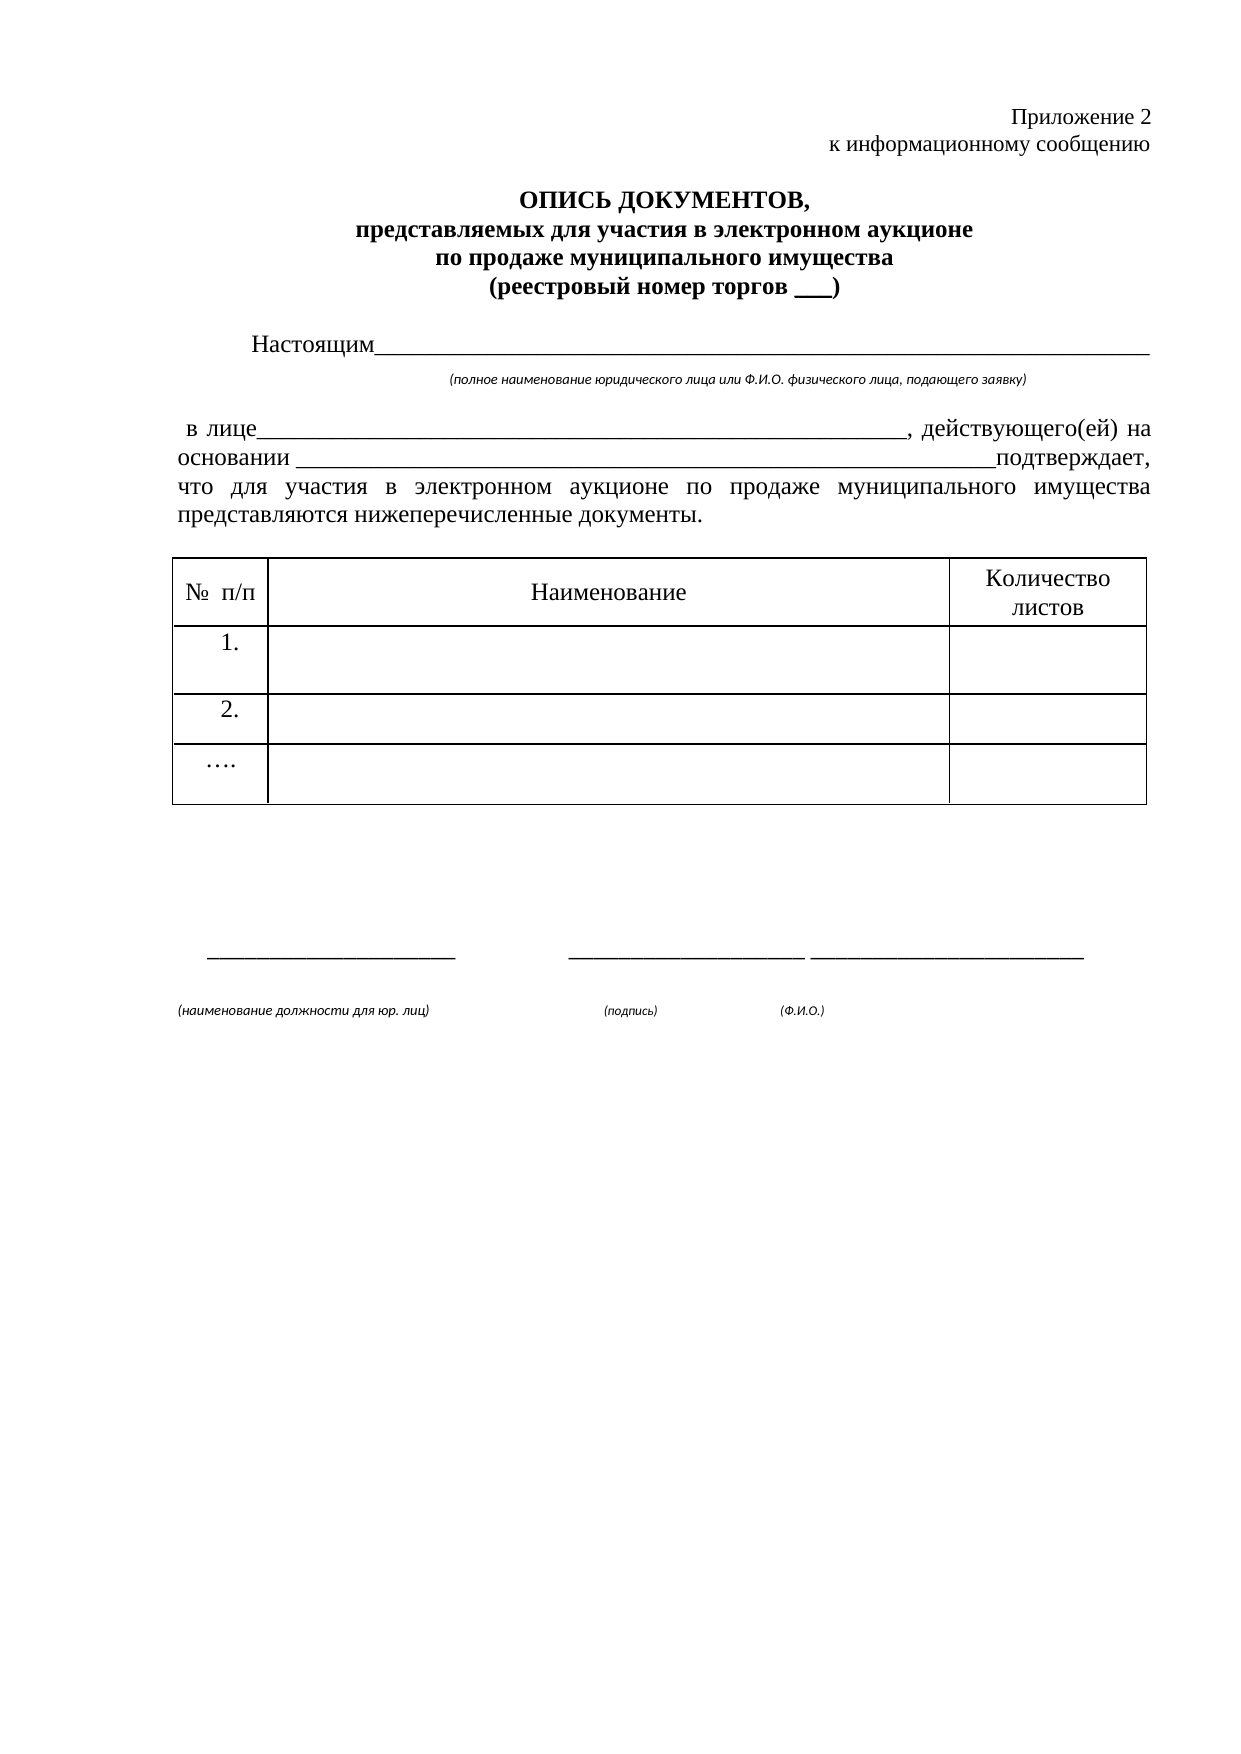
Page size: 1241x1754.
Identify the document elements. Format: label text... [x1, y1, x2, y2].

table_cell [950, 745, 1146, 803]
text ____________________ ___________________ ______________________ [177, 933, 1152, 963]
table_header № п/п [173, 559, 267, 625]
text к информационному сообщению [177, 130, 1152, 156]
text (полное наименование юридического лица или Ф.И.О. физического лица, подающего заявку) [177, 357, 1152, 388]
table_cell [950, 627, 1146, 693]
table_cell [950, 695, 1146, 743]
table_cell [269, 745, 949, 803]
text ОПИСЬ ДОКУМЕНТОВ, [177, 185, 1152, 214]
text (наименование должности для юр. лиц) (подпись) (Ф.И.О.) [177, 988, 1152, 1019]
table_cell [173, 694, 267, 743]
table_cell [269, 627, 949, 693]
text представляемых для участия в электронном аукционе [177, 214, 1152, 242]
text Приложение 2 [177, 103, 1152, 130]
table_cell [173, 626, 267, 693]
table_cell …. [173, 744, 267, 803]
text что для участия в электронном аукционе по продаже муниципального имущества представляются нижеперечисленные документы. [177, 471, 1152, 528]
table_cell [269, 695, 949, 743]
text в лице____________________________________________________, действующего(ей) на основании ________________________________________________________подтверждает, [177, 413, 1152, 471]
text (реестровый номер торгов ___) [177, 271, 1152, 300]
text по продаже муниципального имущества [177, 242, 1152, 271]
text Настоящим______________________________________________________________ [177, 329, 1152, 357]
table_header Наименование [269, 559, 949, 625]
table_header Количество листов [950, 559, 1146, 625]
